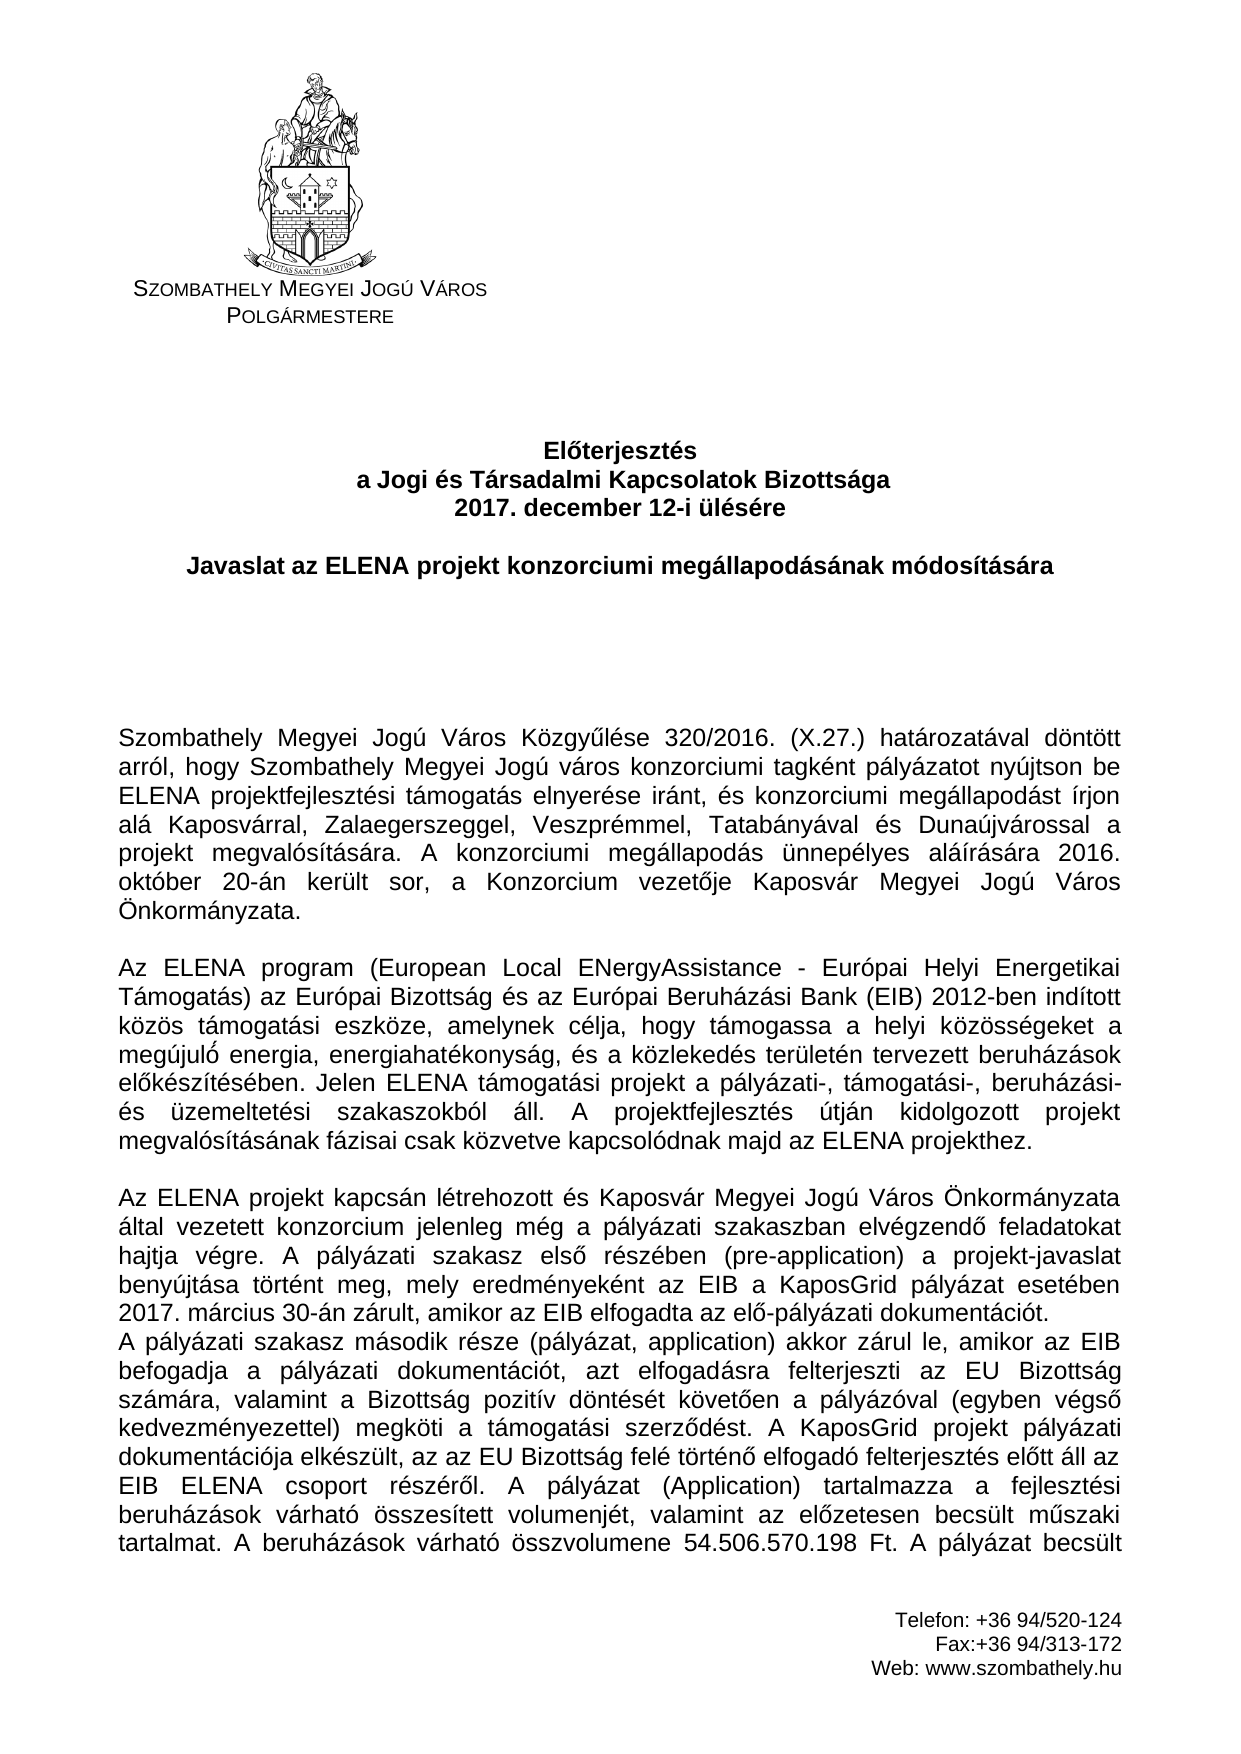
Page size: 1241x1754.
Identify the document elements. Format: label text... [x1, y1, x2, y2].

text Szombathely Megyei Jogú Város Közgyűlése 320/2016. (X.27.) határozatával döntött arról, hogy Szombathely Megyei Jogú város konzorciumi tagként pályázatot nyújtson be ELENA projektfejlesztési támogatás elnyerése iránt, és konzorciumi megállapodást írjon alá Kaposvárral, Zalaegerszeggel, Veszprémmel, Tatabányával és Dunaújvárossal a projekt megvalósítására. A konzorciumi megállapodás ünnepélyes aláírására 2016. október 20-án került sor, a Konzorcium vezetője Kaposvár Megyei Jogú Város Önkormányzata. [118, 723, 1122, 925]
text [118, 1327, 1122, 1557]
text Az ELENA projekt kapcsán létrehozott és Kaposvár Megyei Jogú Város Önkormányzata által vezetett konzorcium jelenleg még a pályázati szakaszban elvégzendő feladatokat hajtja végre. A pályázati szakasz első részében (pre-application) a projekt-javaslat benyújtása történt meg, mely eredményeként az EIB a KaposGrid pályázat esetében 2017. március 30-án zárult, amikor az EIB elfogadta az elő-pályázati dokumentációt. [118, 1183, 1122, 1327]
text Az ELENA program (European Local ENergyAssistance - Európai Helyi Energetikai Támogatás) az Európai Bizottság és az Európai Beruházási Bank (EIB) 2012-ben indított közös támogatási eszköze, amelynek célja, hogy támogassa a helyi közösségeket a megújuló́ energia, energiahatékonyság, és a közlekedés területén tervezett beruházások előkészítésében. Jelen ELENA támogatási projekt a pályázati-, támogatási-, beruházási- és üzemeltetési szakaszokból áll. A projektfejlesztés útján kidolgozott projekt megvalósításának fázisai csak közvetve kapcsolódnak majd az ELENA projekthez. [118, 953, 1122, 1155]
text a Jogi és Társadalmi Kapcsolatok Bizottsága [118, 465, 1122, 493]
text Előterjesztés [118, 436, 1122, 465]
picture [243, 73, 377, 276]
text Javaslat az ELENA projekt konzorciumi megállapodásának módosítására [118, 551, 1122, 580]
text 2017. december 12-i ülésére [118, 493, 1122, 522]
